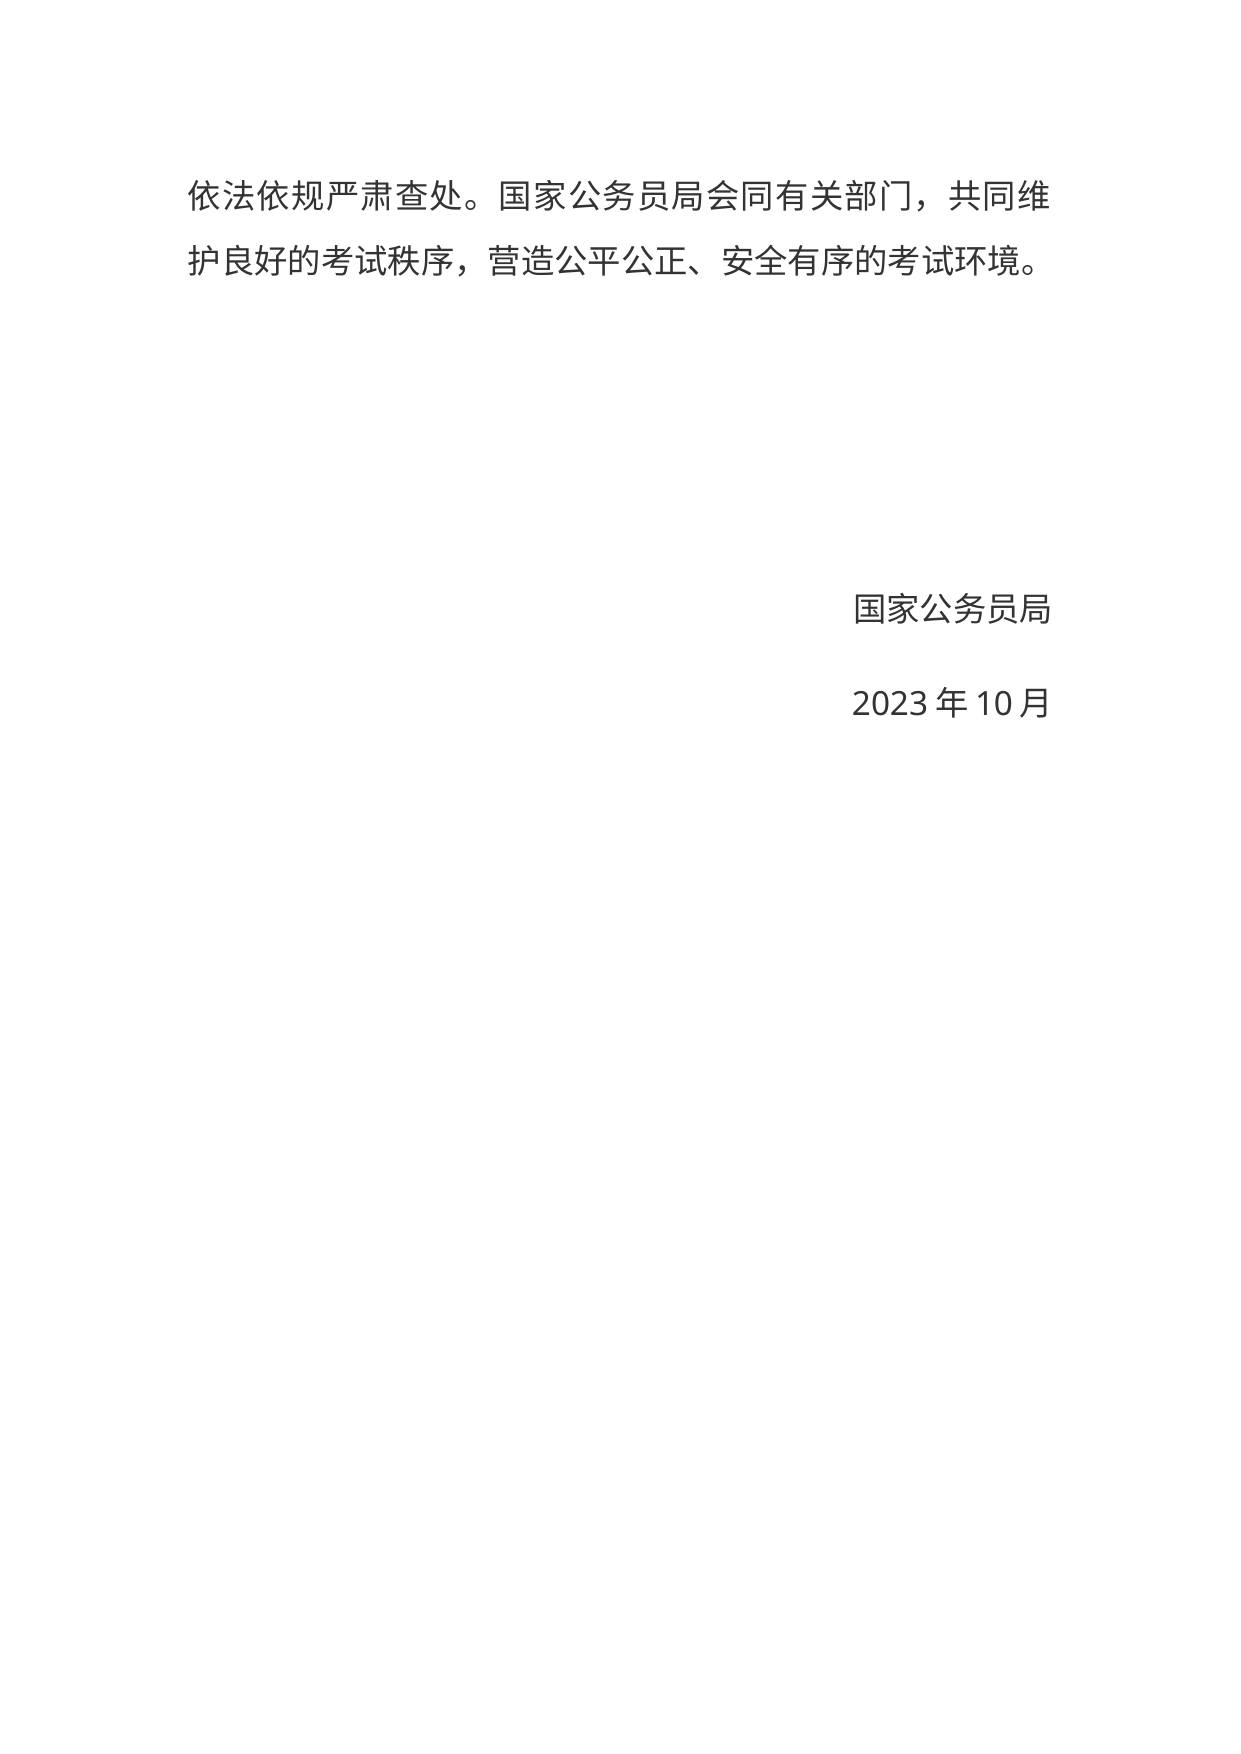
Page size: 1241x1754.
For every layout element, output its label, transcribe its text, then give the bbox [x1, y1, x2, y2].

text 2023年10月 [187, 669, 1053, 734]
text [187, 162, 1053, 292]
text 国家公务员局 [187, 509, 1053, 639]
